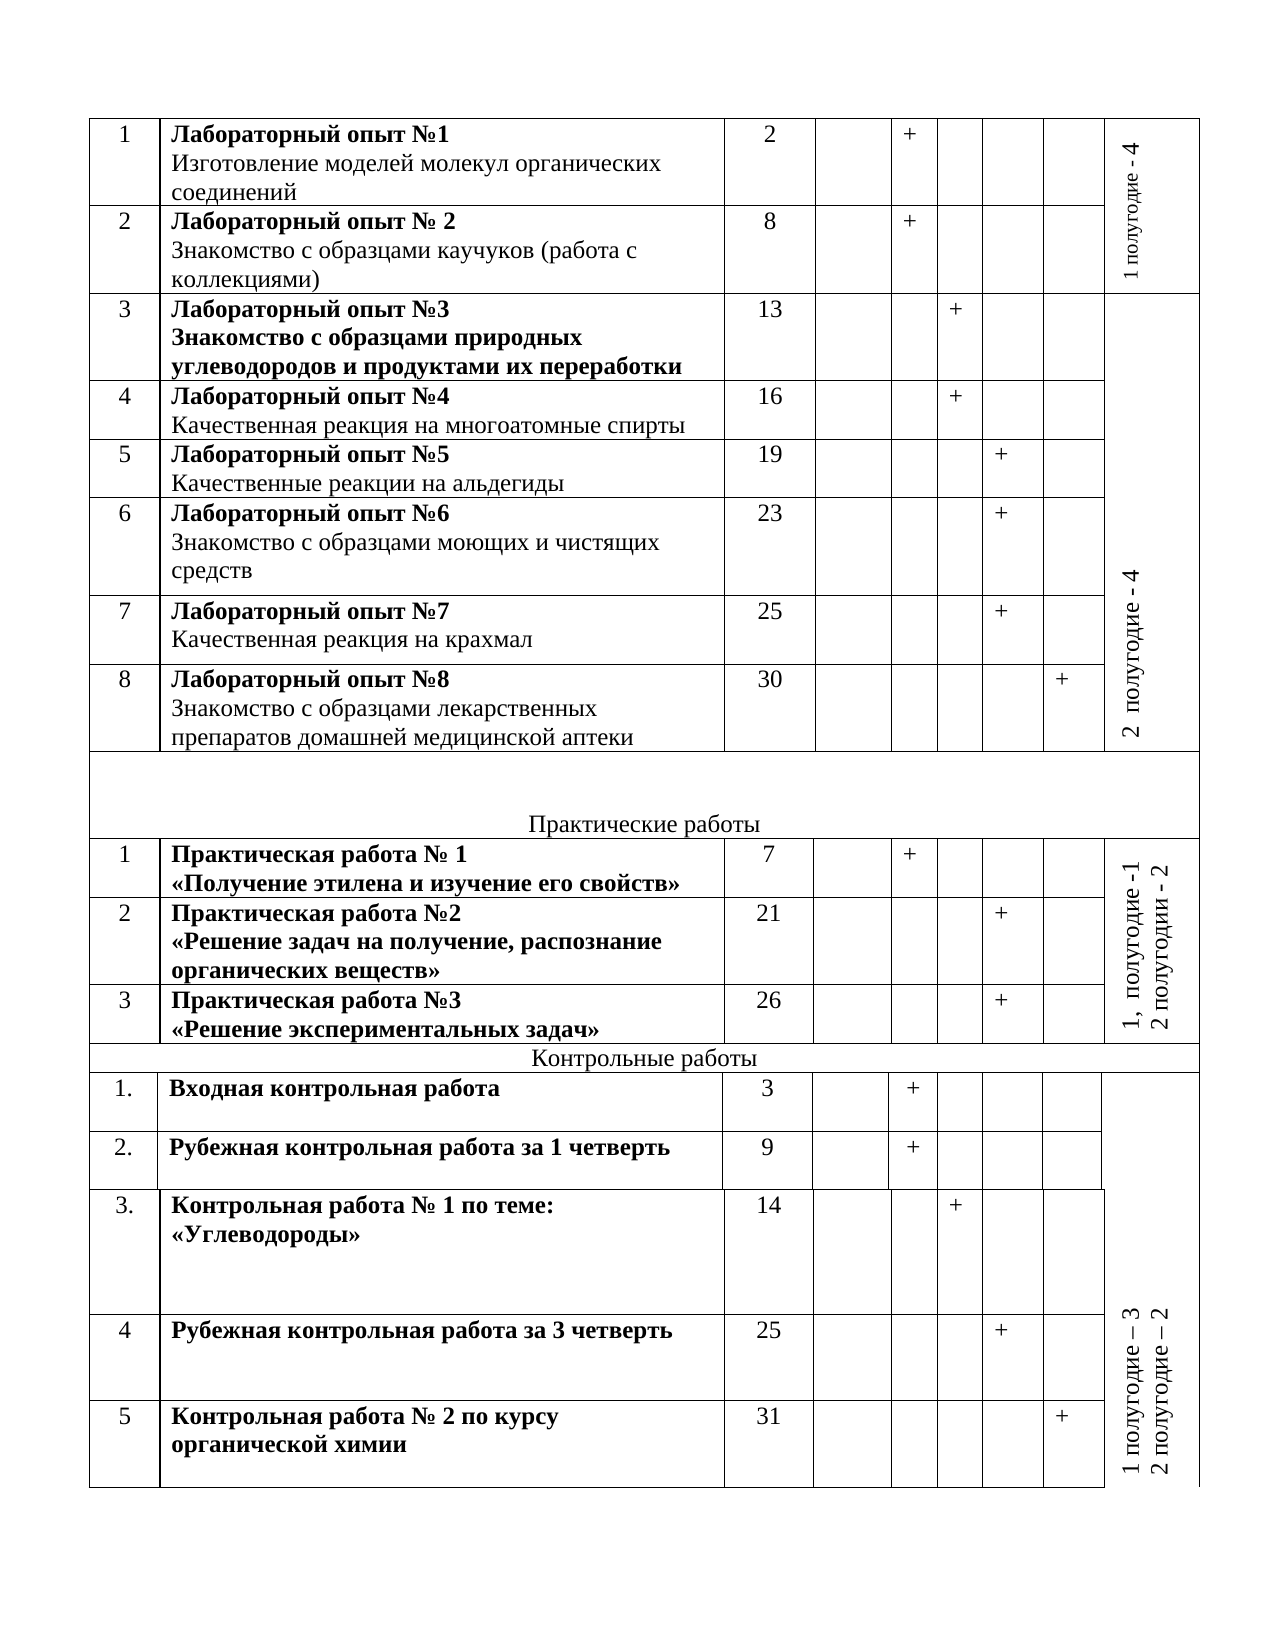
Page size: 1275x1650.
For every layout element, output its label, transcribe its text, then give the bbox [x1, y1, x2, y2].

table_cell [983, 839, 1043, 897]
table_cell 4 [90, 1315, 159, 1400]
table_cell Практическая работа №2 «Решение задач на получение, распознание органических веществ» [161, 898, 724, 984]
table_cell [1102, 1073, 1199, 1189]
table_cell [816, 381, 891, 438]
table_cell [814, 1401, 891, 1487]
table_cell 2. [90, 1132, 157, 1189]
table_cell 1. [90, 1073, 157, 1131]
table_cell [938, 1073, 982, 1131]
table_cell + [892, 206, 937, 293]
table_cell [1044, 898, 1104, 984]
table_cell [1044, 206, 1104, 293]
table_cell Практические работы [90, 752, 1199, 838]
table_cell 9 [723, 1132, 812, 1189]
table_cell [816, 498, 891, 595]
table_cell [892, 898, 937, 984]
table_cell [814, 1315, 891, 1400]
table_cell Контрольные работы [90, 1044, 1199, 1072]
table_cell [938, 665, 982, 751]
table_cell [1044, 294, 1104, 380]
table_cell + [892, 839, 937, 897]
table_cell 1 [90, 839, 159, 897]
table_cell Лабораторный опыт №5 Качественные реакции на альдегиды [161, 440, 724, 497]
table_cell [1044, 440, 1104, 497]
table_cell 16 [725, 381, 815, 438]
table_cell [938, 498, 982, 595]
table_cell Входная контрольная работа [158, 1073, 722, 1131]
table_cell 19 [725, 440, 815, 497]
table_cell 1 полугодие – 3 2 полугодие – 2 [1105, 1189, 1199, 1487]
table_cell + [983, 596, 1043, 663]
table_cell 5 [90, 440, 159, 497]
table_cell 2 [90, 206, 159, 293]
table_cell [983, 1190, 1043, 1314]
table_cell 25 [725, 596, 815, 663]
table_cell + [983, 498, 1043, 595]
table_cell + [983, 898, 1043, 984]
table_cell [938, 596, 982, 663]
table_cell [813, 1132, 888, 1189]
table_cell [892, 596, 937, 663]
table_cell [1044, 1315, 1104, 1400]
table_cell 26 [725, 985, 813, 1042]
table_cell 25 [725, 1315, 813, 1400]
table_cell [938, 440, 982, 497]
table_cell + [983, 1315, 1043, 1400]
table_cell [892, 1315, 937, 1400]
table_cell [983, 665, 1043, 751]
table_cell [1044, 839, 1104, 897]
table_cell [892, 440, 937, 497]
table_cell Практическая работа №3 «Решение экспериментальных задач» [161, 985, 724, 1042]
table_cell [814, 985, 891, 1042]
table_cell Контрольная работа № 2 по курсу органической химии [161, 1401, 724, 1487]
table_cell Лабораторный опыт №3 Знакомство с образцами природных углеводородов и продуктами их переработки [161, 294, 724, 380]
table_cell 2 [90, 898, 159, 984]
table_cell 1 полугодие - 4 [1105, 119, 1199, 293]
table_cell [938, 206, 982, 293]
table_cell [1044, 596, 1104, 663]
table_cell 4 [90, 381, 159, 438]
table_cell [983, 206, 1043, 293]
table_cell [892, 294, 937, 380]
table_cell 7 [725, 839, 813, 897]
table_cell 2 полугодие - 4 [1105, 294, 1199, 751]
table_cell Лабораторный опыт №6 Знакомство с образцами моющих и чистящих средств [161, 498, 724, 595]
table_cell [938, 839, 982, 897]
table_cell + [1044, 665, 1104, 751]
table_cell [938, 985, 982, 1042]
table_cell [814, 898, 891, 984]
table_cell 8 [90, 665, 159, 751]
table_cell 1, полугодие -1 2 полугодии - 2 [1105, 839, 1199, 1042]
table_cell + [889, 1132, 937, 1189]
table_cell + [889, 1073, 937, 1131]
table_cell [983, 1132, 1042, 1189]
table_cell [816, 119, 891, 205]
table_cell [1043, 1132, 1101, 1189]
table_cell [938, 119, 982, 205]
table_cell [1044, 498, 1104, 595]
table_cell + [938, 1190, 982, 1314]
table_cell [1044, 1190, 1104, 1314]
table_cell [816, 206, 891, 293]
table_cell [1044, 381, 1104, 438]
table_cell [816, 294, 891, 380]
table_cell + [983, 985, 1043, 1042]
table_cell [816, 665, 891, 751]
table_cell [892, 498, 937, 595]
table_cell [892, 665, 937, 751]
table_cell 21 [725, 898, 813, 984]
table_cell 3 [90, 985, 159, 1042]
table_cell Лабораторный опыт №1 Изготовление моделей молекул органических соединений [161, 119, 724, 205]
table_cell [1043, 1073, 1101, 1131]
table_cell [983, 381, 1043, 438]
table_cell + [938, 381, 982, 438]
table_cell Рубежная контрольная работа за 3 четверть [161, 1315, 724, 1400]
table_cell Контрольная работа № 1 по теме: «Углеводороды» [161, 1190, 724, 1314]
table_cell + [938, 294, 982, 380]
table_cell 7 [90, 596, 159, 663]
table_cell [938, 1132, 982, 1189]
table_cell 30 [725, 665, 815, 751]
table_cell Лабораторный опыт №7 Качественная реакция на крахмал [161, 596, 724, 663]
table_cell [938, 1401, 982, 1487]
table_cell 13 [725, 294, 815, 380]
table_cell [814, 1190, 891, 1314]
table_cell 1 [90, 119, 159, 205]
table_cell [1044, 985, 1104, 1042]
table_cell 2 [725, 119, 815, 205]
table_cell [813, 1073, 888, 1131]
table_cell Лабораторный опыт № 2 Знакомство с образцами каучуков (работа с коллекциями) [161, 206, 724, 293]
table_cell 3 [90, 294, 159, 380]
table_cell [938, 898, 982, 984]
table_cell 8 [725, 206, 815, 293]
table_cell [816, 440, 891, 497]
table_cell [983, 1073, 1042, 1131]
table_cell Рубежная контрольная работа за 1 четверть [158, 1132, 722, 1189]
table_cell [892, 1190, 937, 1314]
table_cell + [892, 119, 937, 205]
table_cell 6 [90, 498, 159, 595]
table_cell Лабораторный опыт №4 Качественная реакция на многоатомные спирты [161, 381, 724, 438]
table_cell + [1044, 1401, 1104, 1487]
table_cell [1044, 119, 1104, 205]
table_cell 3 [723, 1073, 812, 1131]
table_cell [892, 985, 937, 1042]
table_cell Лабораторный опыт №8 Знакомство с образцами лекарственных препаратов домашней медицинской аптеки [161, 665, 724, 751]
table_cell [983, 294, 1043, 380]
table_cell 31 [725, 1401, 813, 1487]
table_cell [938, 1315, 982, 1400]
table_cell 3. [90, 1190, 159, 1314]
table_cell [814, 839, 891, 897]
table_cell 14 [725, 1190, 813, 1314]
table_cell Практическая работа № 1 «Получение этилена и изучение его свойств» [161, 839, 724, 897]
table_cell [983, 119, 1043, 205]
table_cell 23 [725, 498, 815, 595]
table_cell [983, 1401, 1043, 1487]
table_cell + [983, 440, 1043, 497]
table_cell [892, 381, 937, 438]
table_cell [816, 596, 891, 663]
table_cell 5 [90, 1401, 159, 1487]
table_cell [892, 1401, 937, 1487]
